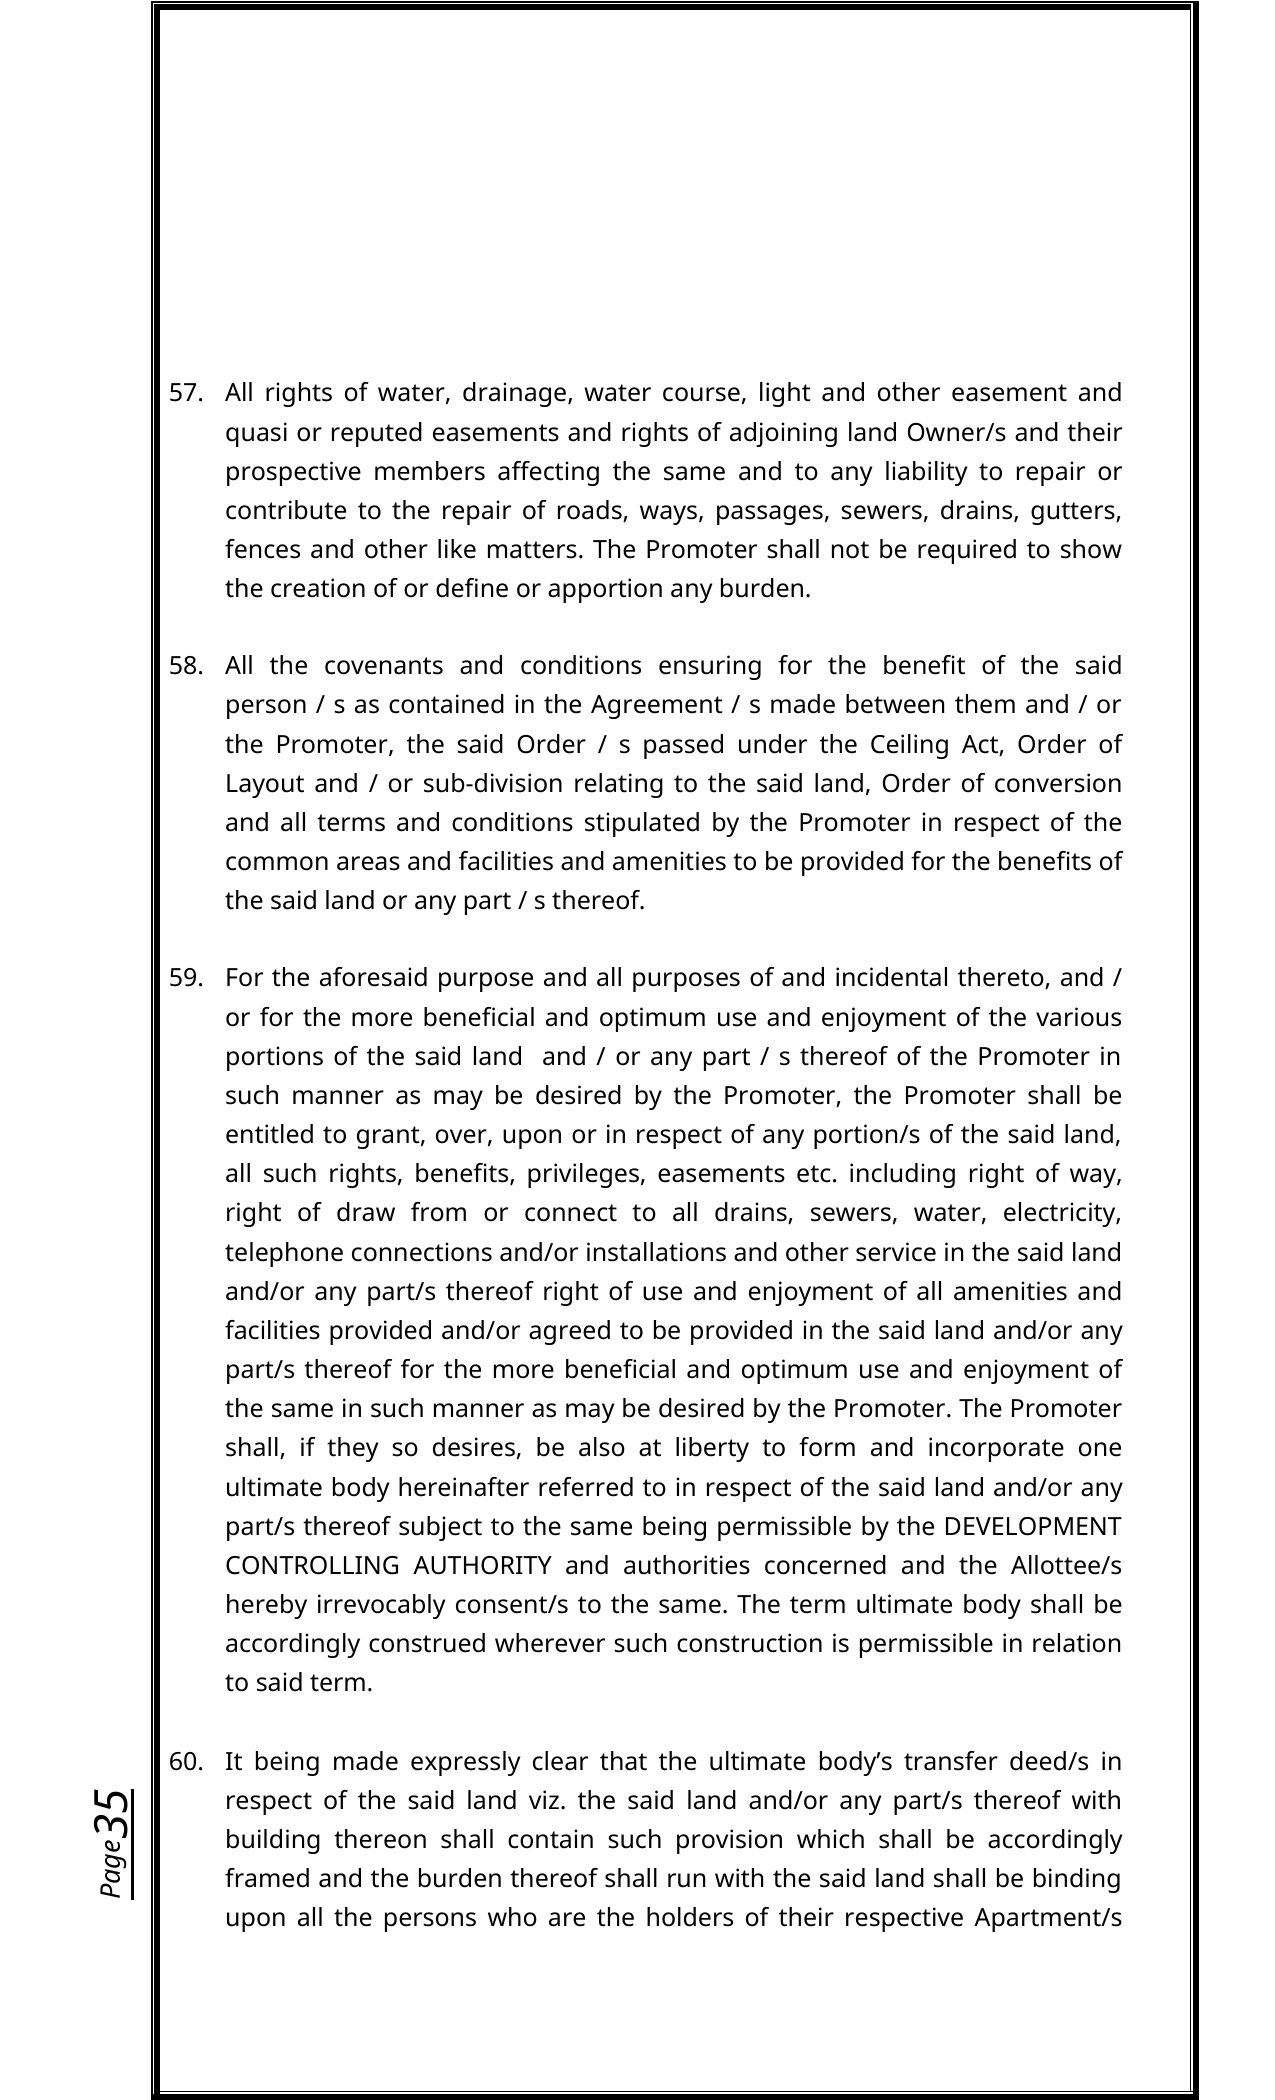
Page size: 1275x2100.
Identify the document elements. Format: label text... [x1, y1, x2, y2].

list All rights of water, drainage, water course, light and other easement and quasi or reputed easements and rights of adjoining land Owner/s and their prospective members affecting the same and to any liability to repair or contribute to the repair of roads, ways, passages, sewers, drains, gutters, fences and other like matters. The Promoter shall not be required to show the creation of or define or apportion any burden. [169, 375, 1124, 605]
list For the aforesaid purpose and all purposes of and incidental thereto, and / or for the more beneficial and optimum use and enjoyment of the various portions of the said land and / or any part / s thereof of the Promoter in such manner as may be desired by the Promoter, the Promoter shall be entitled to grant, over, upon or in respect of any portion/s of the said land, all such rights, benefits, privileges, easements etc. including right of way, right of draw from or connect to all drains, sewers, water, electricity, telephone connections and/or installations and other service in the said land and/or any part/s thereof right of use and enjoyment of all amenities and facilities provided and/or agreed to be provided in the said land and/or any part/s thereof for the more beneficial and optimum use and enjoyment of the same in such manner as may be desired by the Promoter. The Promoter shall, if they so desires, be also at liberty to form and incorporate one ultimate body hereinafter referred to in respect of the said land and/or any part/s thereof subject to the same being permissible by the DEVELOPMENT CONTROLLING AUTHORITY and authorities concerned and the Allottee/s hereby irrevocably consent/s to the same. The term ultimate body shall be accordingly construed wherever such construction is permissible in relation to said term. [169, 960, 1124, 1699]
list All the covenants and conditions ensuring for the benefit of the said person / s as contained in the Agreement / s made between them and / or the Promoter, the said Order / s passed under the Ceiling Act, Order of Layout and / or sub-division relating to the said land, Order of conversion and all terms and conditions stipulated by the Promoter in respect of the common areas and facilities and amenities to be provided for the benefits of the said land or any part / s thereof. [169, 648, 1124, 917]
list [169, 1743, 1124, 1934]
